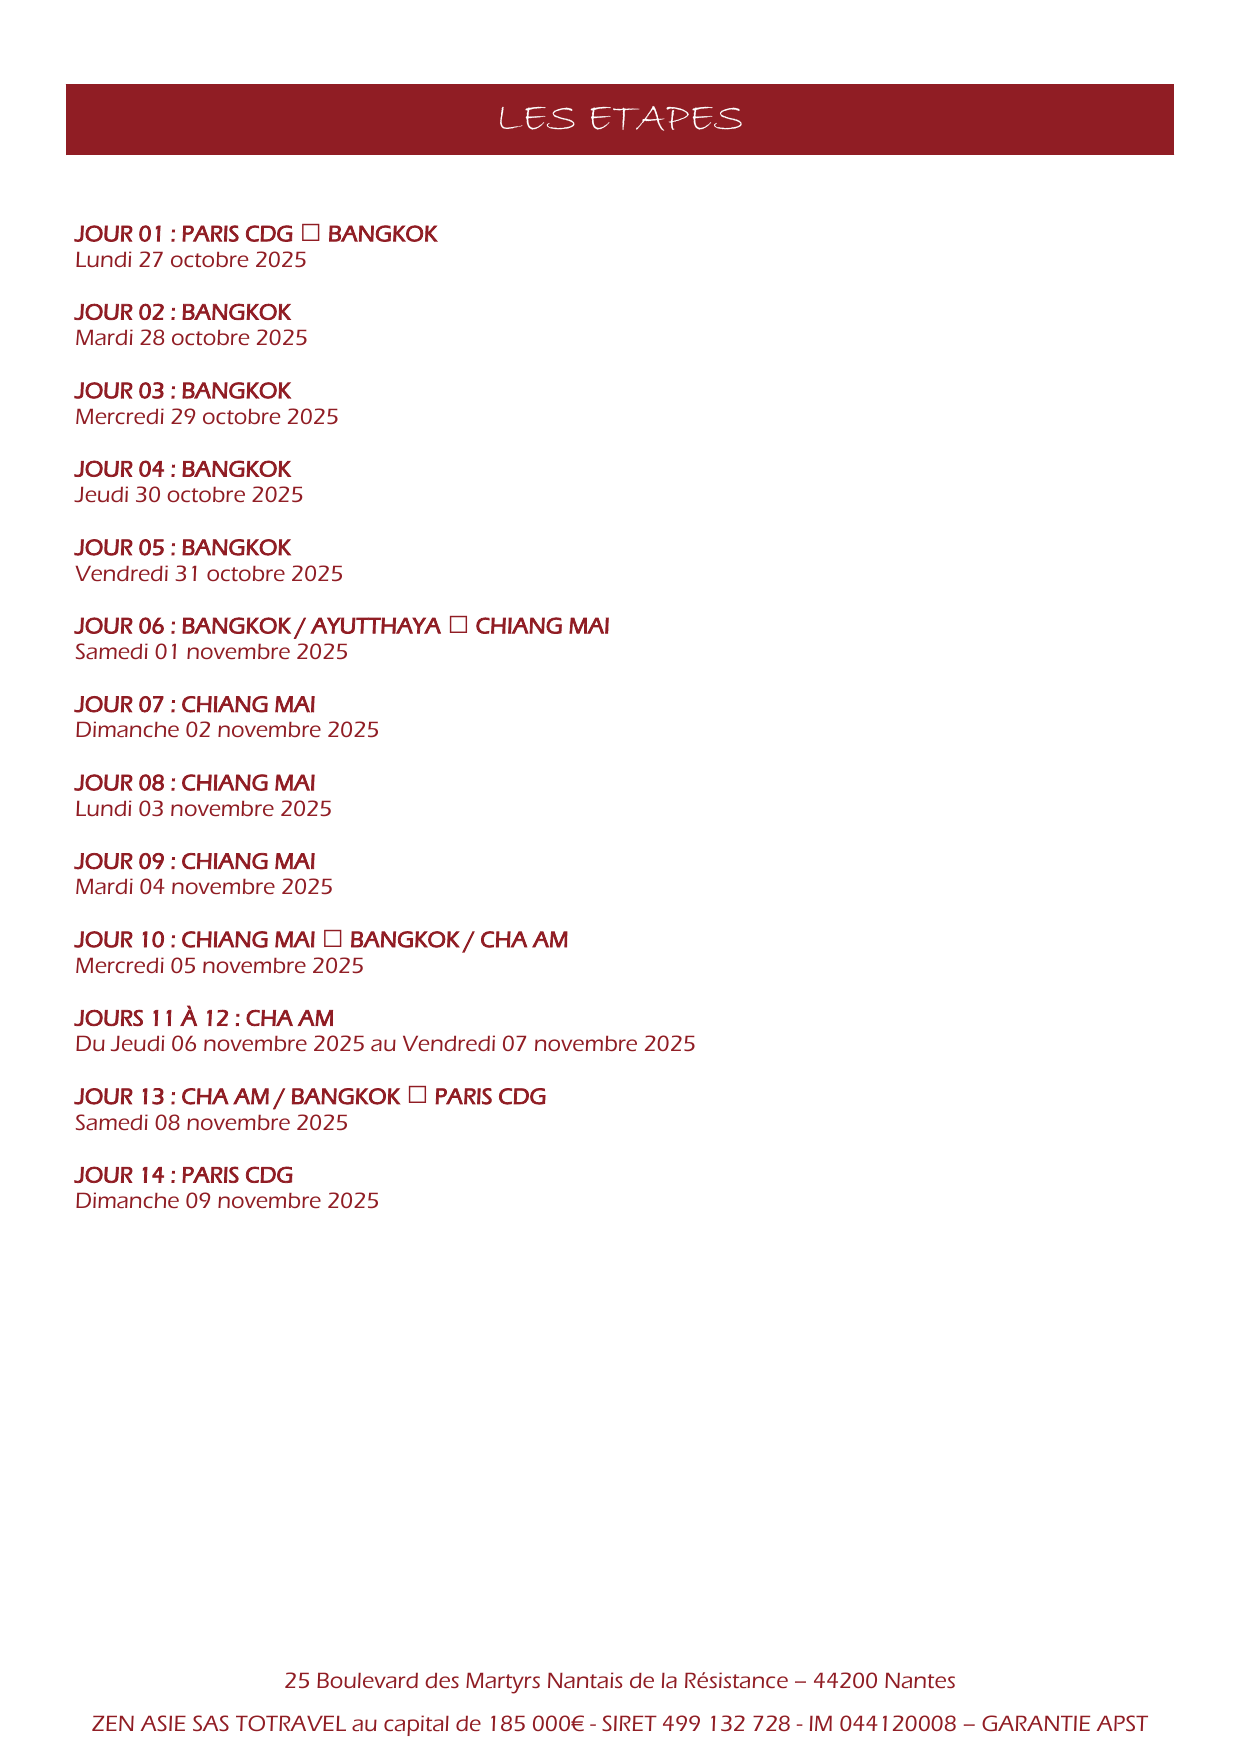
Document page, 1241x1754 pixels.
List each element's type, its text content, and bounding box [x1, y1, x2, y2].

text Jour 03 : BANGKOK [75, 378, 1165, 404]
text Jour 10 : CHIANG MAI  BANGKOK / CHA AM [75, 927, 1165, 953]
text Jour 06 : BANGKOK / AYUTTHAYA  CHIANG MAI [75, 613, 1165, 639]
text Jour 04 : BANGKOK [75, 456, 1165, 482]
text Jeudi 30 octobre 2025 [75, 482, 1165, 508]
text Mardi 04 novembre 2025 [75, 874, 1165, 901]
text Jour 08 : CHIANG MAI [75, 770, 1165, 796]
text Jour 07 : CHIANG MAI [75, 691, 1165, 717]
text Jour 01 : PARIS CDG  BANGKOK [75, 221, 1165, 247]
text Jour 05 : BANGKOK [75, 534, 1165, 561]
text Lundi 03 novembre 2025 [75, 796, 1165, 822]
text Vendredi 31 octobre 2025 [75, 561, 1165, 587]
text Jour 13 : CHA AM / BANGKOK  PARIS CDG [75, 1083, 1165, 1110]
text Jour 02 : BANGKOK [75, 299, 1165, 325]
text LES ETAPES [67, 85, 1173, 154]
text Du Jeudi 06 novembre 2025 au Vendredi 07 novembre 2025 [75, 1031, 1165, 1057]
text Dimanche 09 novembre 2025 [75, 1188, 1165, 1214]
text Jour 09 : CHIANG MAI [75, 848, 1165, 874]
text Samedi 01 novembre 2025 [75, 639, 1165, 665]
text Dimanche 02 novembre 2025 [75, 717, 1165, 744]
text Lundi 27 octobre 2025 [75, 247, 1165, 273]
text Mardi 28 octobre 2025 [75, 325, 1165, 351]
text Samedi 08 novembre 2025 [75, 1110, 1165, 1136]
text Jours 11 à 12 : CHA AM [75, 1005, 1165, 1031]
text Mercredi 05 novembre 2025 [75, 953, 1165, 979]
text Mercredi 29 octobre 2025 [75, 404, 1165, 430]
text Jour 14 : PARIS CDG [75, 1162, 1165, 1188]
